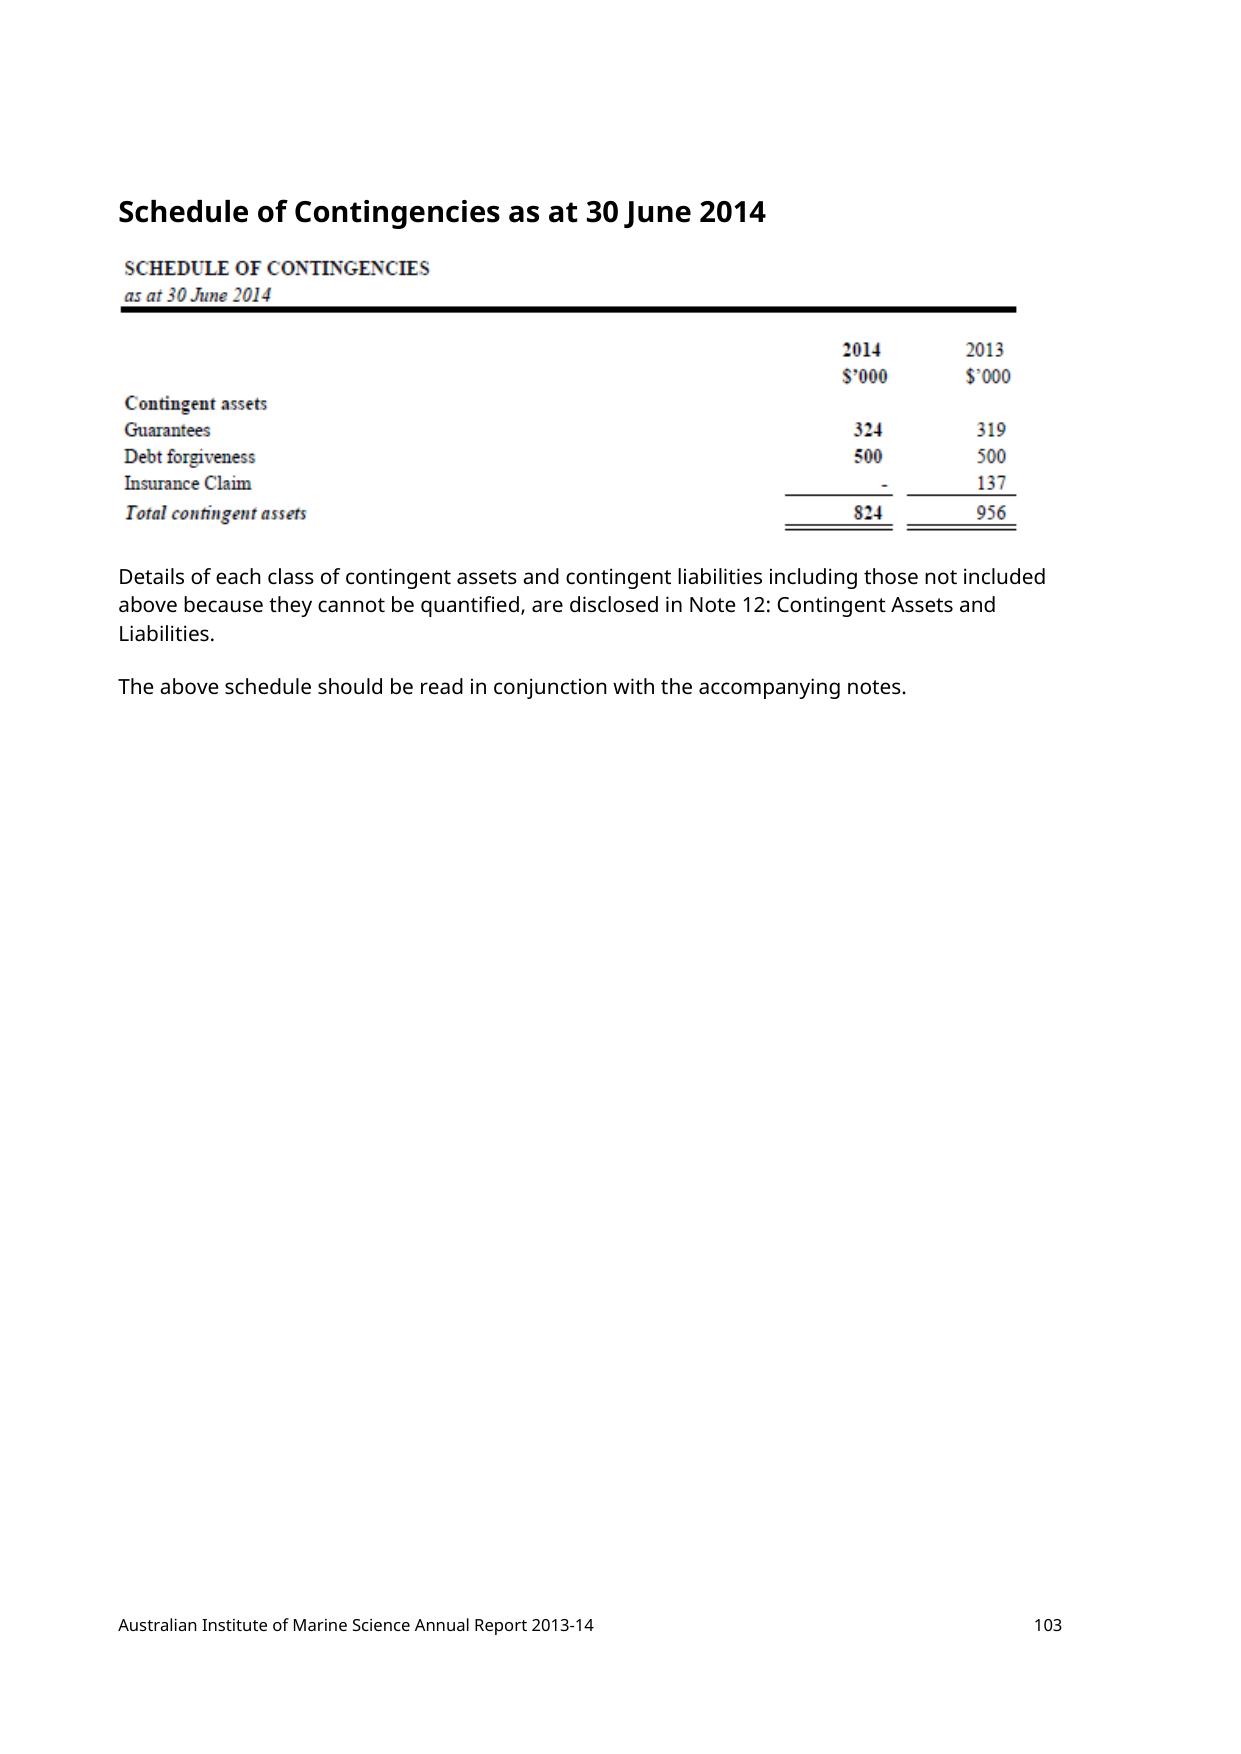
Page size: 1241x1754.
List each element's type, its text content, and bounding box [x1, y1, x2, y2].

picture [118, 255, 1026, 537]
text The above schedule should be read in conjunction with the accompanying notes. [118, 672, 1092, 701]
subtitle Schedule of Contingencies as at 30 June 2014 [118, 191, 1092, 231]
text Details of each class of contingent assets and contingent liabilities including those not included above because they cannot be quantified, are disclosed in Note 12: Contingent Assets and Liabilities. [118, 562, 1092, 647]
